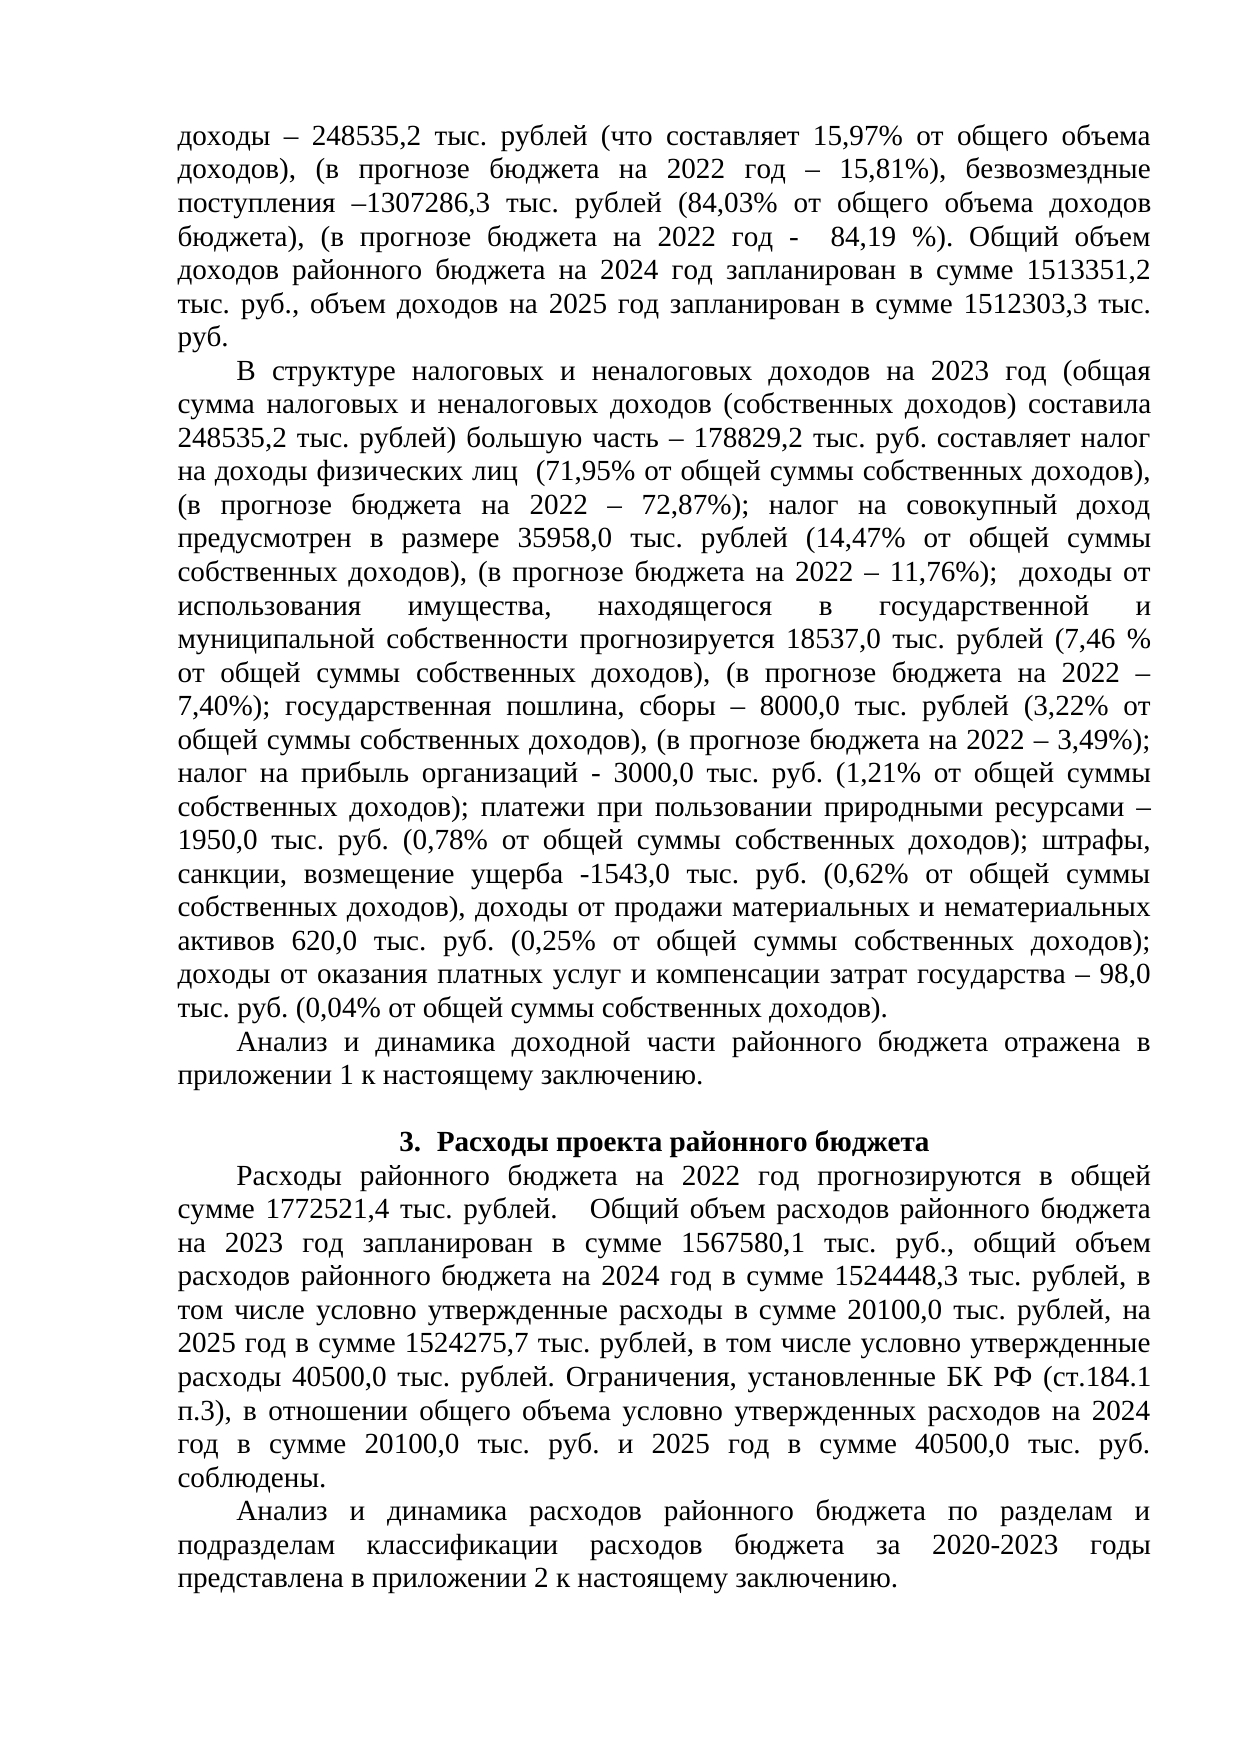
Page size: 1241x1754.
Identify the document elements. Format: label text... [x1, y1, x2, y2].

text Анализ и динамика расходов районного бюджета по разделам и подразделам классификации расходов бюджета за 2020-2023 годы представлена в приложении 2 к настоящему заключению. [177, 1493, 1152, 1594]
text В структуре налоговых и неналоговых доходов на 2023 год (общая сумма налоговых и неналоговых доходов (собственных доходов) составила 248535,2 тыс. рублей) большую часть – 178829,2 тыс. руб. составляет налог на доходы физических лиц (71,95% от общей суммы собственных доходов), (в прогнозе бюджета на 2022 – 72,87%); налог на совокупный доход предусмотрен в размере 35958,0 тыс. рублей (14,47% от общей суммы собственных доходов), (в прогнозе бюджета на 2022 – 11,76%); доходы от использования имущества, находящегося в государственной и муниципальной собственности прогнозируется 18537,0 тыс. рублей (7,46 % от общей суммы собственных доходов), (в прогнозе бюджета на 2022 – 7,40%); государственная пошлина, сборы – 8000,0 тыс. рублей (3,22% от общей суммы собственных доходов), (в прогнозе бюджета на 2022 – 3,49%); налог на прибыль организаций - 3000,0 тыс. руб. (1,21% от общей суммы собственных доходов); платежи при пользовании природными ресурсами – 1950,0 тыс. руб. (0,78% от общей суммы собственных доходов); штрафы, санкции, возмещение ущерба -1543,0 тыс. руб. (0,62% от общей суммы собственных доходов), доходы от продажи материальных и нематериальных активов 620,0 тыс. руб. (0,25% от общей суммы собственных доходов); доходы от оказания платных услуг и компенсации затрат государства – 98,0 тыс. руб. (0,04% от общей суммы собственных доходов). [177, 353, 1152, 1024]
list Расходы проекта районного бюджета [177, 1124, 1152, 1158]
text Анализ и динамика доходной части районного бюджета отражена в приложении 1 к настоящему заключению. [177, 1024, 1152, 1091]
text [177, 118, 1152, 353]
text Расходы районного бюджета на 2022 год прогнозируются в общей сумме 1772521,4 тыс. рублей. Общий объем расходов районного бюджета на 2023 год запланирован в сумме 1567580,1 тыс. руб., общий объем расходов районного бюджета на 2024 год в сумме 1524448,3 тыс. рублей, в том числе условно утвержденные расходы в сумме 20100,0 тыс. рублей, на 2025 год в сумме 1524275,7 тыс. рублей, в том числе условно утвержденные расходы 40500,0 тыс. рублей. Ограничения, установленные БК РФ (ст.184.1 п.3), в отношении общего объема условно утвержденных расходов на 2024 год в сумме 20100,0 тыс. руб. и 2025 год в сумме 40500,0 тыс. руб. соблюдены. [177, 1158, 1152, 1493]
